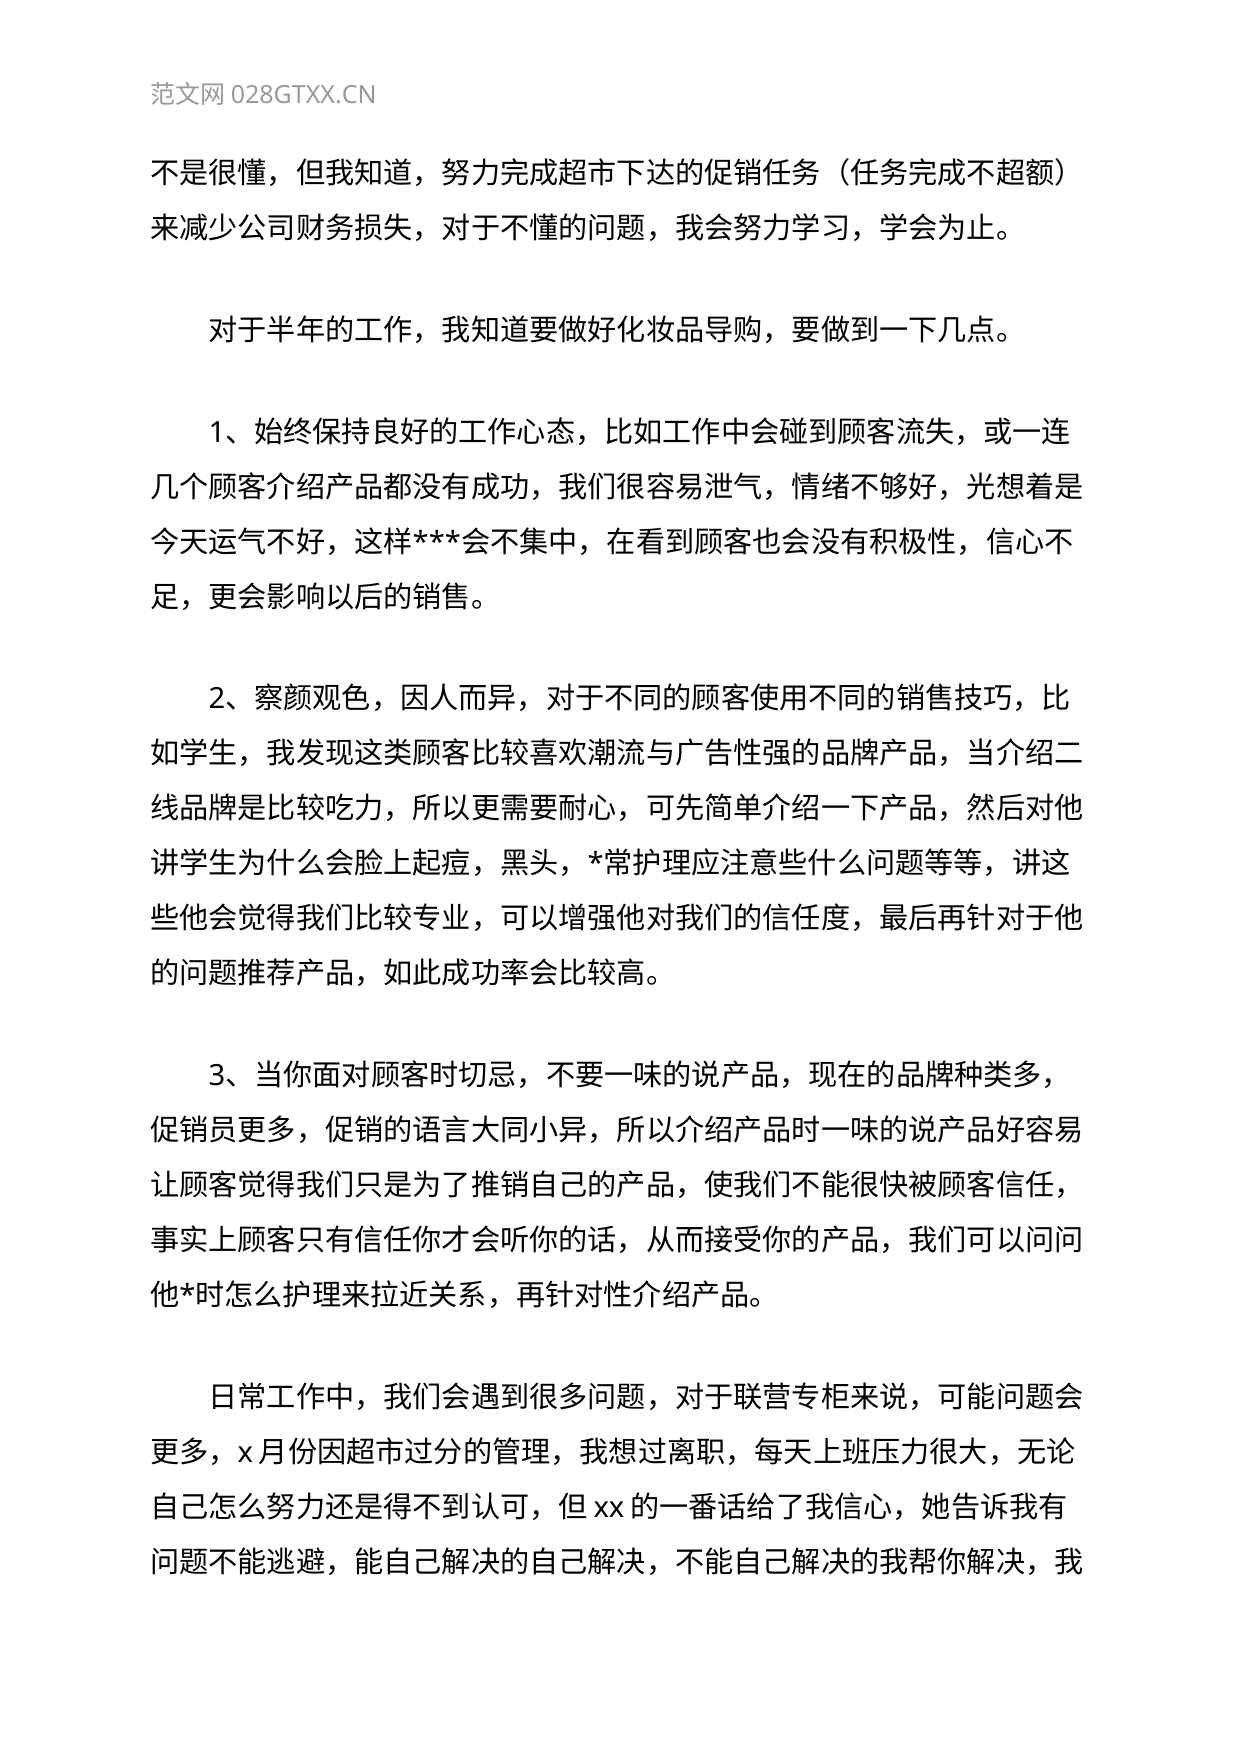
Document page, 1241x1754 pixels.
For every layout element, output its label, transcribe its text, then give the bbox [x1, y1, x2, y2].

text 2、察颜观色，因人而异，对于不同的顾客使用不同的销售技巧，比如学生，我发现这类顾客比较喜欢潮流与广告性强的品牌产品，当介绍二线品牌是比较吃力，所以更需要耐心，可先简单介绍一下产品，然后对他讲学生为什么会脸上起痘，黑头，*常护理应注意些什么问题等等，讲这些他会觉得我们比较专业，可以增强他对我们的信任度，最后再针对于他的问题推荐产品，如此成功率会比较高。 [150, 675, 1090, 992]
text 对于半年的工作，我知道要做好化妆品导购，要做到一下几点。 [150, 307, 1090, 349]
text 1、始终保持良好的工作心态，比如工作中会碰到顾客流失，或一连几个顾客介绍产品都没有成功，我们很容易泄气，情绪不够好，光想着是今天运气不好，这样***会不集中，在看到顾客也会没有积极性，信心不足，更会影响以后的销售。 [150, 408, 1090, 616]
text 3、当你面对顾客时切忌，不要一味的说产品，现在的品牌种类多，促销员更多，促销的语言大同小异，所以介绍产品时一味的说产品好容易让顾客觉得我们只是为了推销自己的产品，使我们不能很快被顾客信任，事实上顾客只有信任你才会听你的话，从而接受你的产品，我们可以问问他*时怎么护理来拉近关系，再针对性介绍产品。 [150, 1052, 1090, 1314]
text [150, 150, 1090, 247]
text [150, 1373, 1090, 1580]
